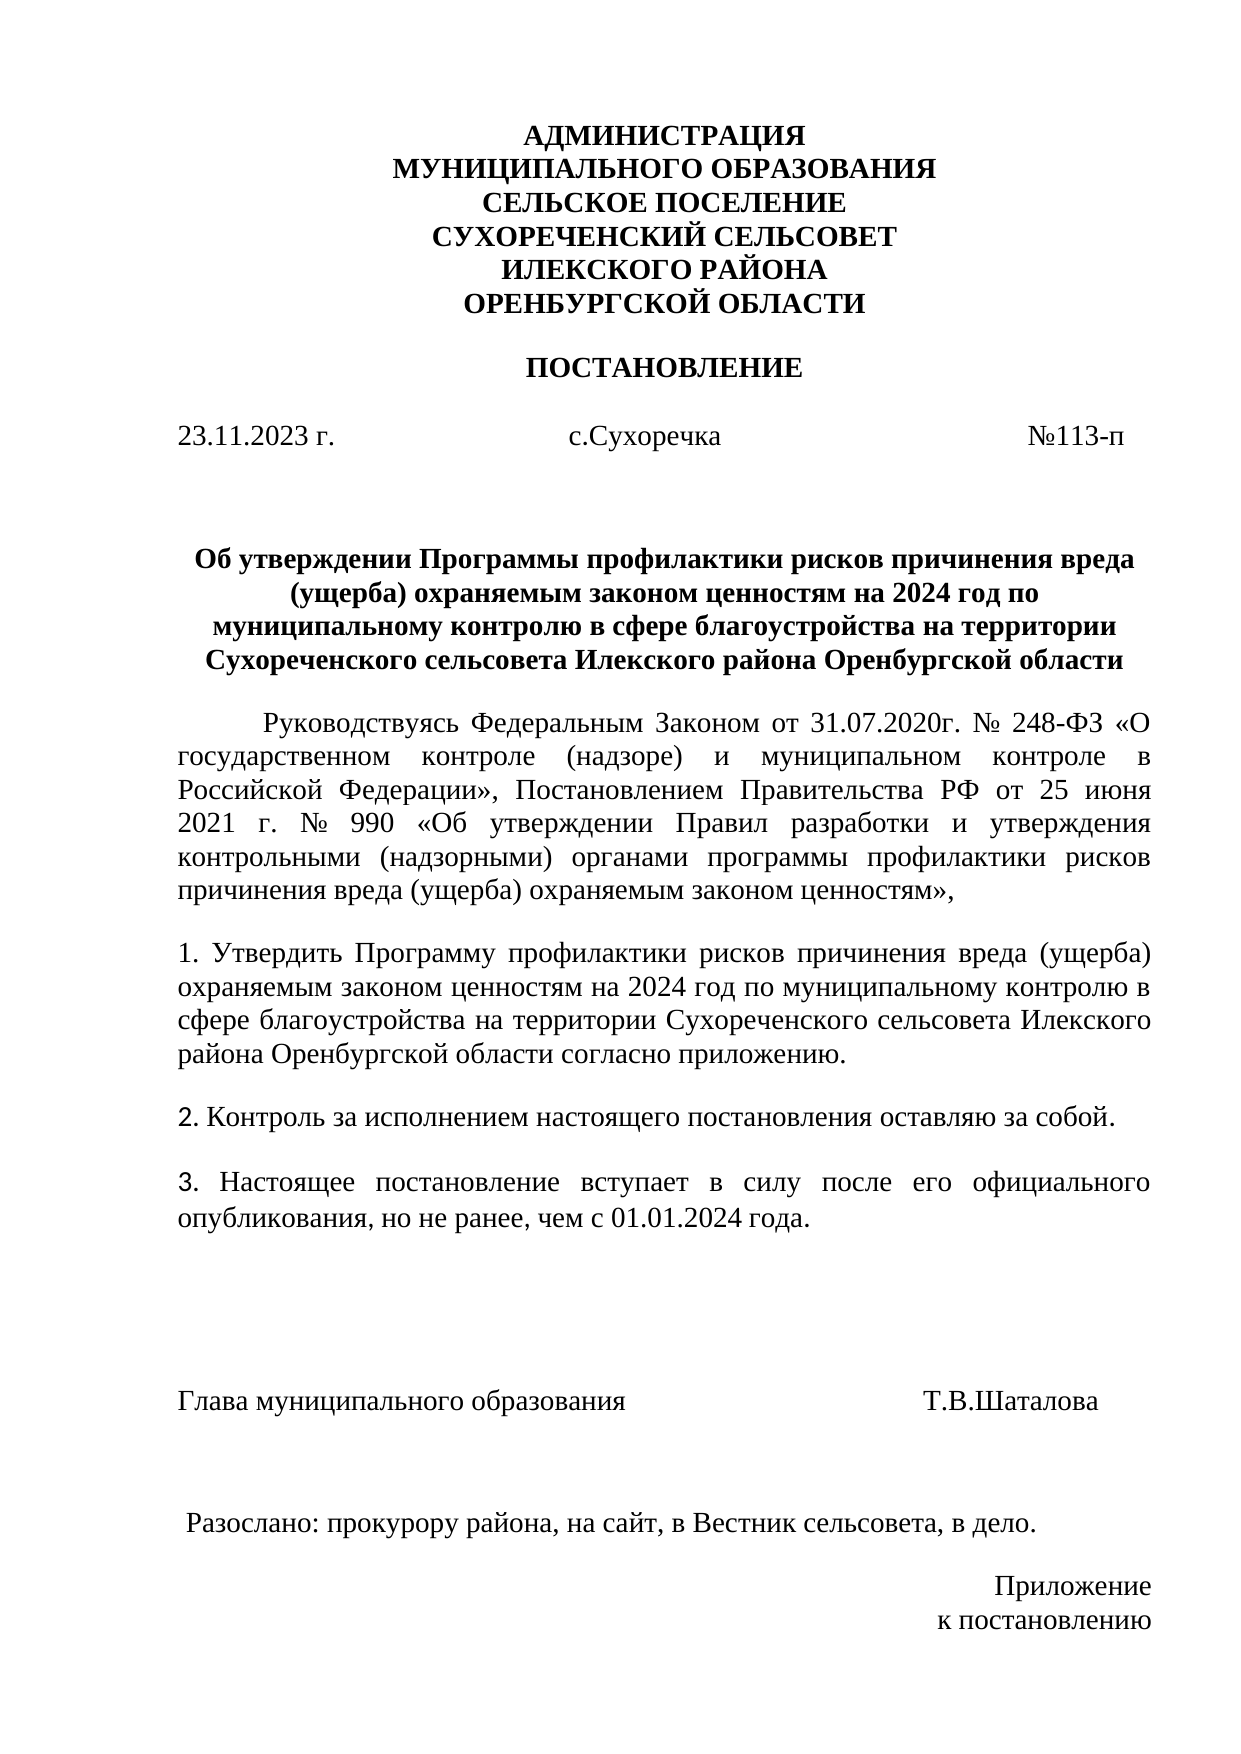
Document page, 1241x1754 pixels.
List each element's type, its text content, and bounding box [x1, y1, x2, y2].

subtitle Разослано: прокурору района, на сайт, в Вестник сельсовета, в дело. [177, 1506, 1152, 1539]
text СУХОРЕЧЕНСКИЙ СЕЛЬСОВЕТ [177, 219, 1152, 252]
text 3. Настоящее постановление вступает в силу после его официального опубликования, но не ранее, чем с 01.01.2024 года. [177, 1163, 1152, 1234]
subtitle Приложение [177, 1568, 1152, 1602]
text СЕЛЬСКОЕ ПОСЕЛЕНИЕ [177, 185, 1152, 219]
subtitle к постановлению [177, 1602, 1152, 1635]
text АДМИНИСТРАЦИЯ [177, 118, 1152, 152]
text ИЛЕКСКОГО РАЙОНА [177, 252, 1152, 286]
text Об утверждении Программы профилактики рисков причинения вреда (ущерба) охраняемым законом ценностям на 2024 год по муниципальному контролю в сфере благоустройства на территории Сухореченского сельсовета Илекского района Оренбургской области [177, 541, 1152, 676]
text 1. Утвердить Программу профилактики рисков причинения вреда (ущерба) охраняемым законом ценностям на 2024 год по муниципальному контролю в сфере благоустройства на территории Сухореченского сельсовета Илекского района Оренбургской области согласно приложению. [177, 935, 1152, 1069]
text Руководствуясь Федеральным Законом от 31.07.2020г. № 248-ФЗ «О государственном контроле (надзоре) и муниципальном контроле в Российской Федерации», Постановлением Правительства РФ от 25 июня 2021 г. № 990 «Об утверждении Правил разработки и утверждения контрольными (надзорными) органами программы профилактики рисков причинения вреда (ущерба) охраняемым законом ценностям», [177, 705, 1152, 805]
text 23.11.2023 г. с.Сухоречка №113-п [177, 417, 1152, 453]
text Глава муниципального образования Т.В.Шаталова [177, 1383, 1152, 1417]
text МУНИЦИПАЛЬНОГО ОБРАЗОВАНИЯ [177, 152, 1152, 185]
text ПОСТАНОВЛЕНИЕ [177, 350, 1152, 383]
text Руководствуясь Федеральным Законом от 31.07.2020г. № 248-ФЗ «О государственном контроле (надзоре) и муниципальном контроле в Российской Федерации», Постановлением Правительства РФ от 25 июня 2021 г. № 990 «Об утверждении Правил разработки и утверждения контрольными (надзорными) органами программы профилактики рисков причинения вреда (ущерба) охраняемым законом ценностям», [177, 872, 1152, 906]
text ОРЕНБУРГСКОЙ ОБЛАСТИ [177, 286, 1152, 319]
text 2. Контроль за исполнением настоящего постановления оставляю за собой. [177, 1098, 1152, 1134]
